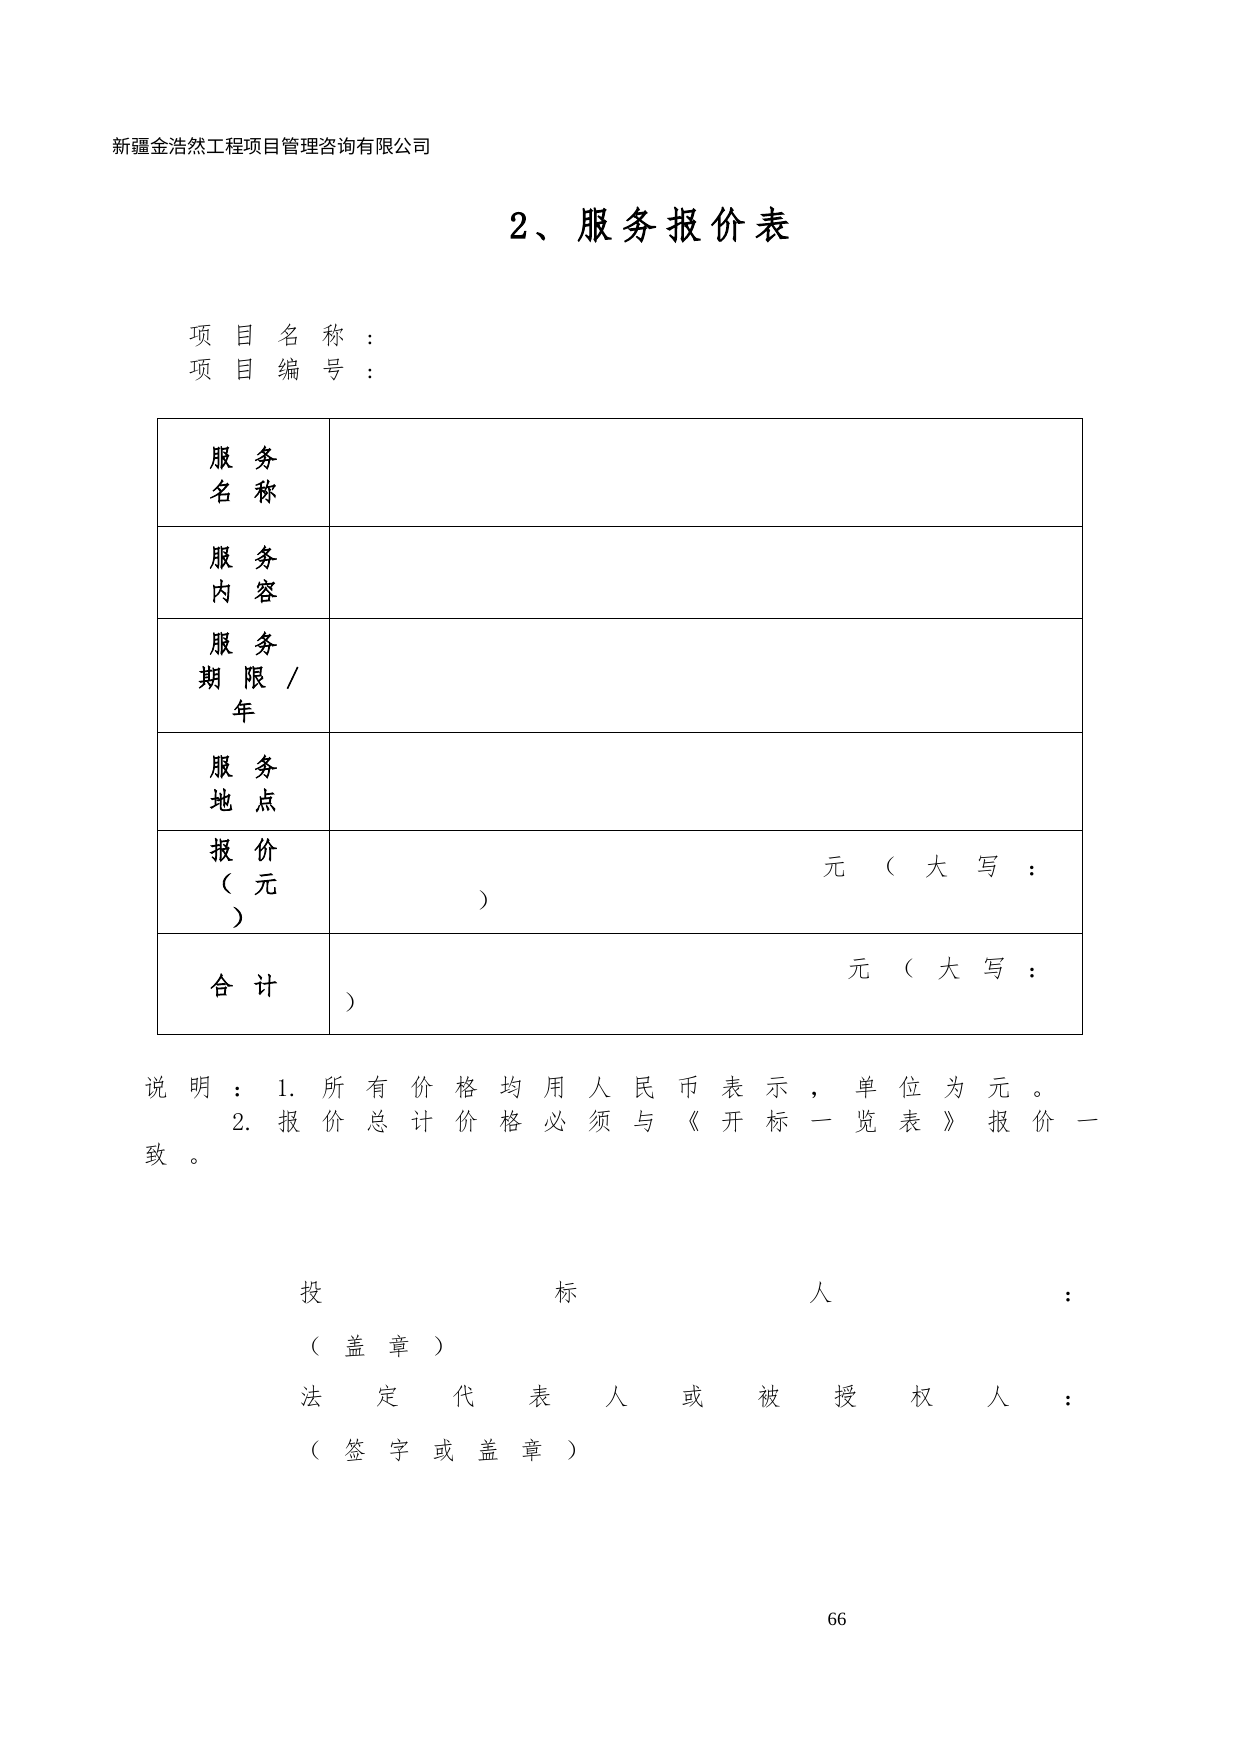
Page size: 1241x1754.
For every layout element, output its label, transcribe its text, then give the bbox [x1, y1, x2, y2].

table_header 服务名称 [158, 419, 329, 526]
table_cell 合计 [158, 934, 329, 1033]
text 项目编号: [178, 351, 1119, 384]
table_cell 服务期限/年 [158, 619, 329, 732]
table_cell [330, 733, 1082, 830]
table_cell 服务内容 [158, 527, 329, 618]
text 说明：1.所有价格均用人民币表示，单位为元。 [139, 1068, 1119, 1102]
table_cell 报价（元） [158, 831, 329, 933]
list 法定代表人或被授权人： （签字或盖章） [296, 1378, 1107, 1465]
table_cell [330, 527, 1082, 618]
list 投标人： （盖章） [296, 1274, 1107, 1362]
table_cell 服务地点 [158, 733, 329, 830]
table_cell 元（大写： ） [330, 831, 1082, 933]
table_cell 。 元（大写： ） [330, 934, 1082, 1033]
table_header [330, 419, 1082, 526]
list 2.报价总计价格必须与《开标一览表》报价一致。 [139, 1102, 1119, 1170]
subtitle 2、服务报价表 [166, 188, 1119, 256]
table_cell [330, 619, 1082, 732]
text 项目名称: [178, 317, 1119, 351]
